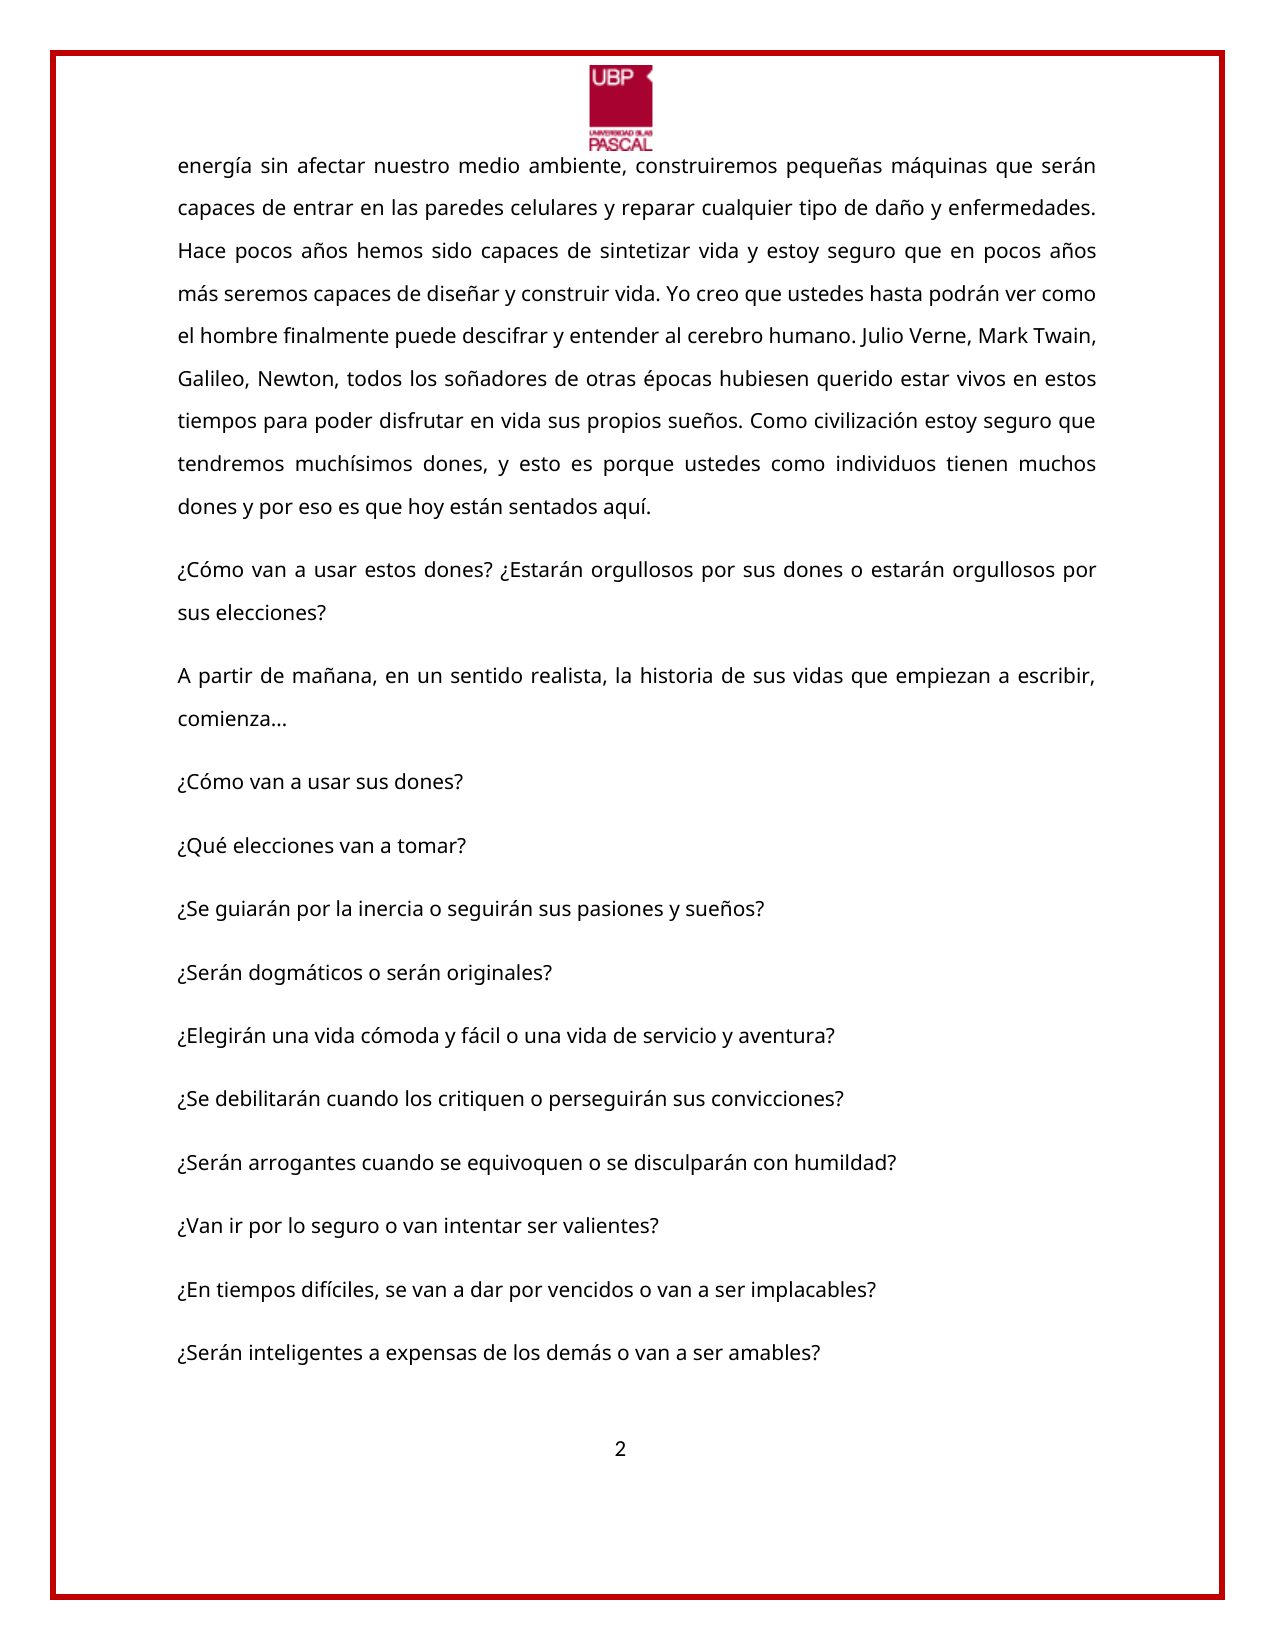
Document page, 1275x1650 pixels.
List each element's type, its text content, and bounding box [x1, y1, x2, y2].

text ¿Serán dogmáticos o serán originales? [177, 958, 1098, 986]
text ¿Cómo van a usar sus dones? [177, 767, 1098, 796]
text ¿Se guiarán por la inercia o seguirán sus pasiones y sueños? [177, 894, 1098, 923]
text ¿Cómo van a usar estos dones? ¿Estarán orgullosos por sus dones o estarán orgullosos por sus elecciones? [177, 555, 1098, 626]
text ¿En tiempos difíciles, se van a dar por vencidos o van a ser implacables? [177, 1275, 1098, 1303]
text ¿Van ir por lo seguro o van intentar ser valientes? [177, 1211, 1098, 1240]
text ¿Elegirán una vida cómoda y fácil o una vida de servicio y aventura? [177, 1021, 1098, 1049]
text ¿Serán arrogantes cuando se equivoquen o se disculparán con humildad? [177, 1148, 1098, 1176]
text ¿Qué elecciones van a tomar? [177, 831, 1098, 859]
text ¿Se debilitarán cuando los critiquen o perseguirán sus convicciones? [177, 1084, 1098, 1113]
picture [560, 65, 681, 151]
text A partir de mañana, en un sentido realista, la historia de sus vidas que empiezan a escribir, comienza… [177, 661, 1098, 732]
text ¿Serán inteligentes a expensas de los demás o van a ser amables? [177, 1338, 1098, 1367]
